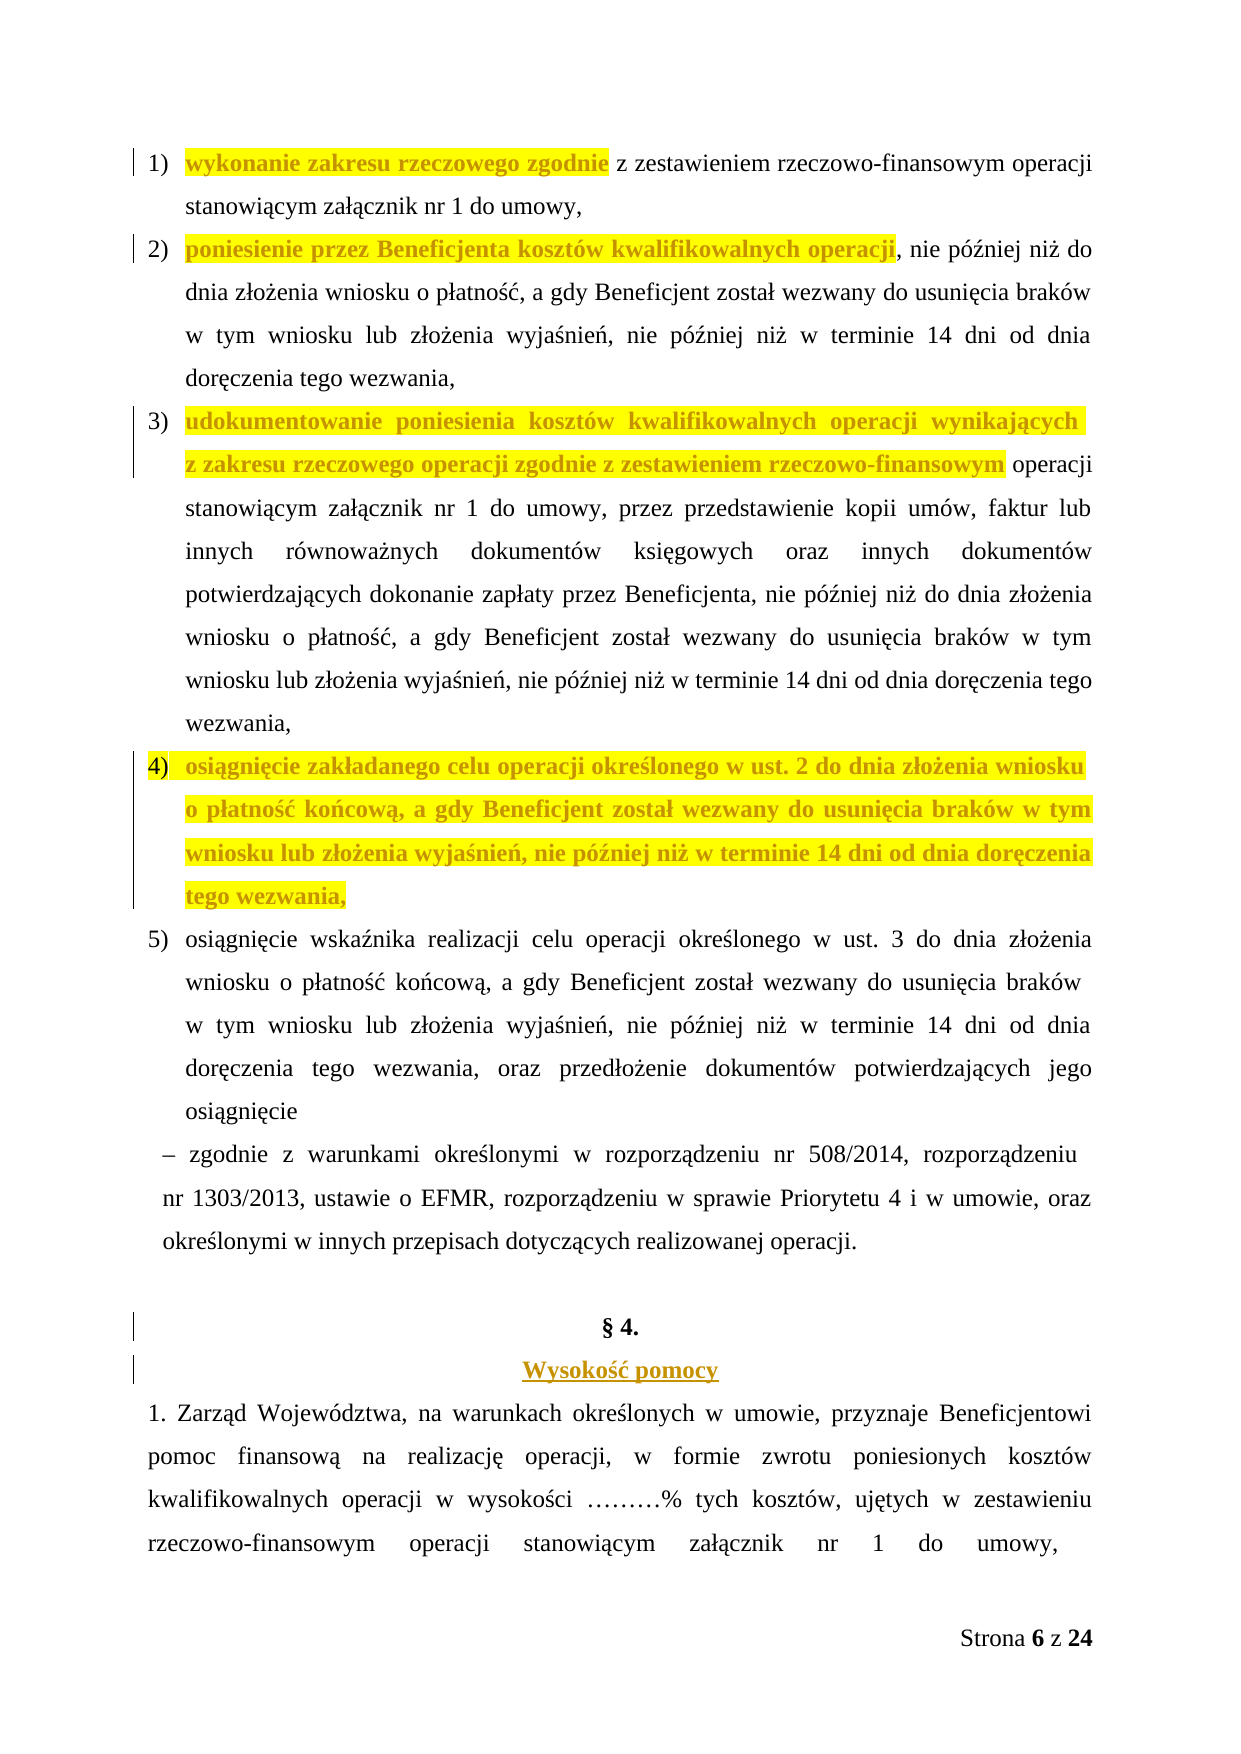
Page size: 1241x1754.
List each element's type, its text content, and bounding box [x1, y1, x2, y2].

list osiągnięcie zakładanego celu operacji określonego w ust. 2 do dnia złożenia wniosku o płatność końcową, a gdy Beneficjent został wezwany do usunięcia braków w tym wniosku lub złożenia wyjaśnień, nie później niż w terminie 14 dni od dnia doręczenia tego wezwania, [148, 751, 1093, 909]
list poniesienie przez Beneficjenta kosztów kwalifikowalnych operacji, nie później niż do dnia złożenia wniosku o płatność, a gdy Beneficjent został wezwany do usunięcia braków w tym wniosku lub złożenia wyjaśnień, nie później niż w terminie 14 dni od dnia doręczenia tego wezwania, [148, 234, 1093, 392]
list wykonanie zakresu rzeczowego zgodnie z zestawieniem rzeczowo-finansowym operacji stanowiącym załącznik nr 1 do umowy, [148, 148, 1093, 219]
list osiągnięcie wskaźnika realizacji celu operacji określonego w ust. 3 do dnia złożenia wniosku o płatność końcową, a gdy Beneficjent został wezwany do usunięcia braków w tym wniosku lub złożenia wyjaśnień, nie później niż w terminie 14 dni od dnia doręczenia tego wezwania, oraz przedłożenie dokumentów potwierdzających jego osiągnięcie [148, 924, 1093, 1125]
text § 4. [148, 1312, 1093, 1341]
text – zgodnie z warunkami określonymi w rozporządzeniu nr 508/2014, rozporządzeniu nr 1303/2013, ustawie o EFMR, rozporządzeniu w sprawie Priorytetu 4 i w umowie, oraz określonymi w innych przepisach dotyczących realizowanej operacji. [162, 1139, 1093, 1254]
list udokumentowanie poniesienia kosztów kwalifikowalnych operacji wynikających z zakresu rzeczowego operacji zgodnie z zestawieniem rzeczowo-finansowym operacji stanowiącym załącznik nr 1 do umowy, przez przedstawienie kopii umów, faktur lub innych równoważnych dokumentów księgowych oraz innych dokumentów potwierdzających dokonanie zapłaty przez Beneficjenta, nie później niż do dnia złożenia wniosku o płatność, a gdy Beneficjent został wezwany do usunięcia braków w tym wniosku lub złożenia wyjaśnień, nie później niż w terminie 14 dni od dnia doręczenia tego wezwania, [148, 406, 1093, 737]
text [148, 1398, 1093, 1556]
